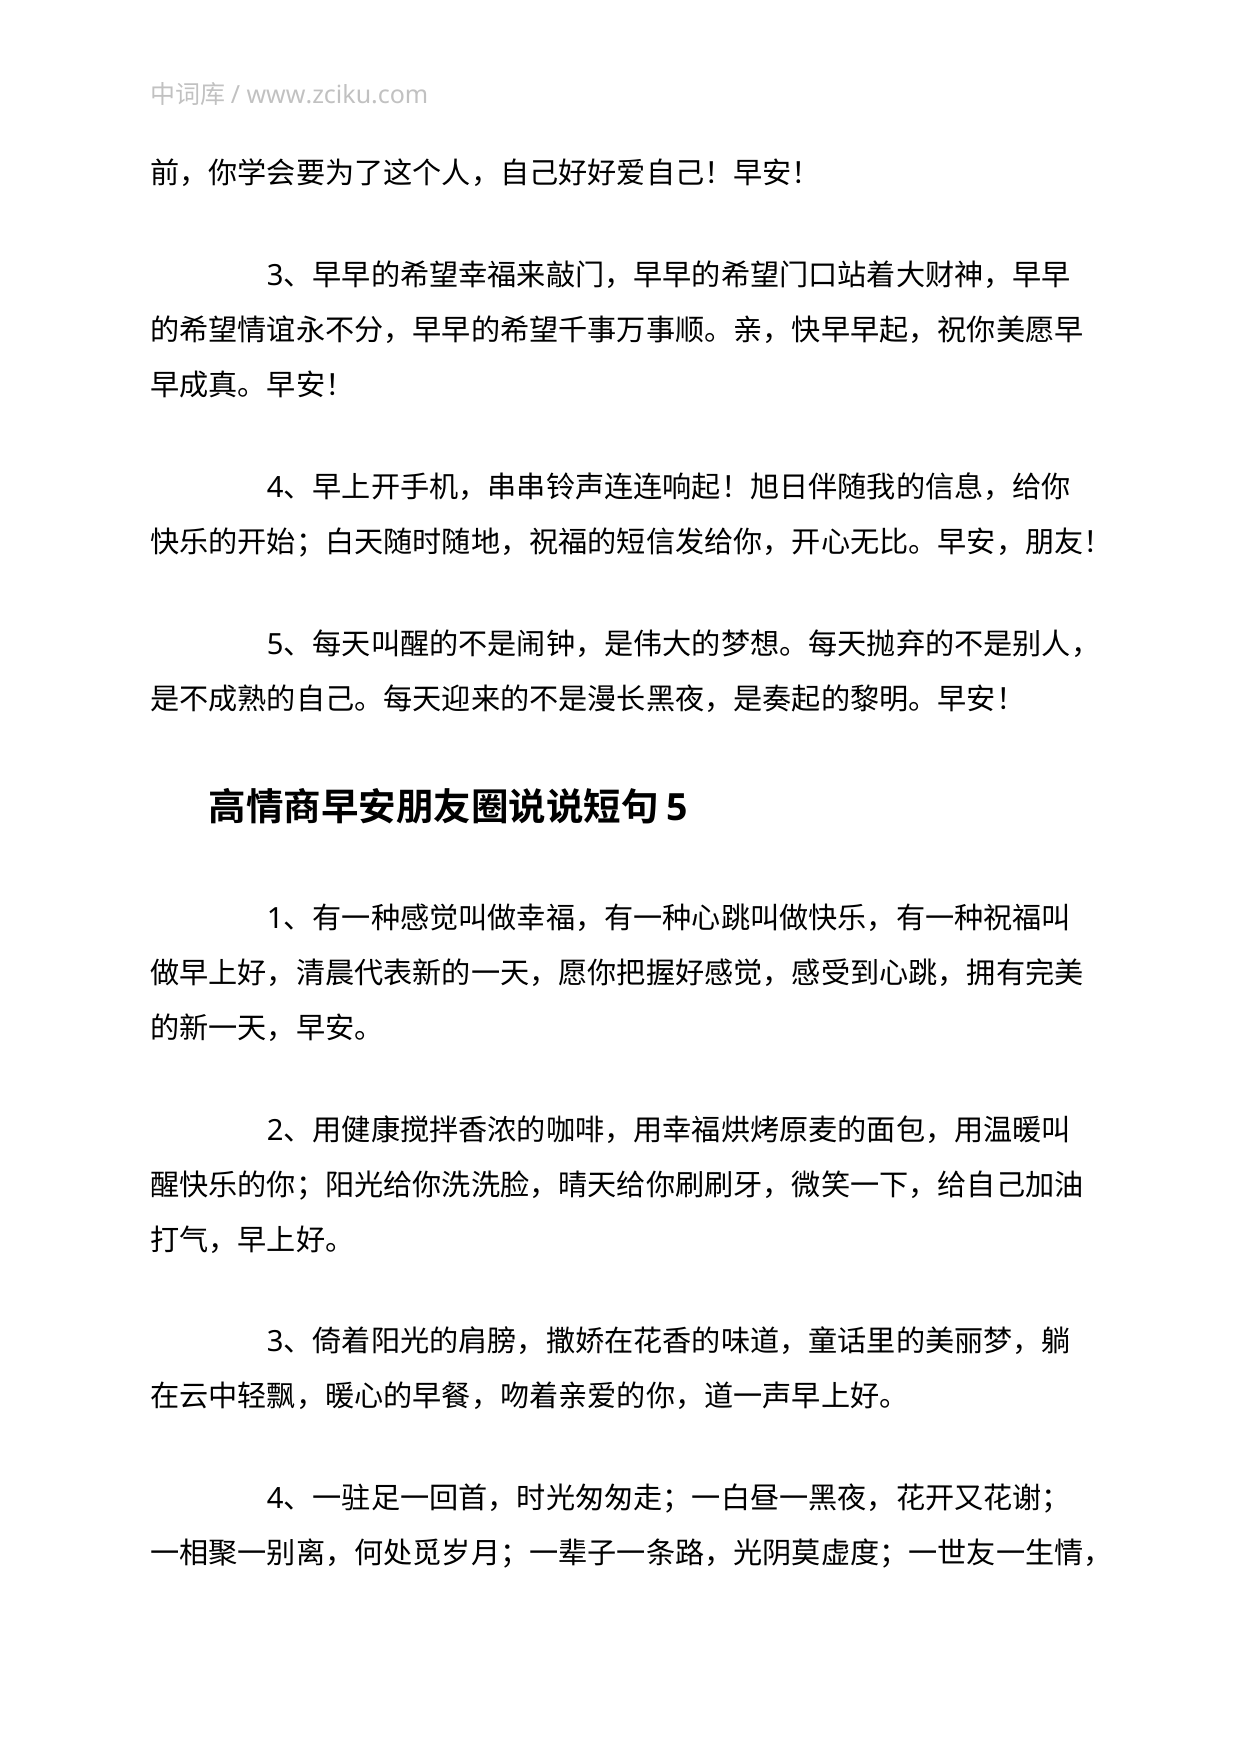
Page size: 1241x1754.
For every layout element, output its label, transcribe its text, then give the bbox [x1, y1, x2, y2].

text 4、早上开手机，串串铃声连连响起！旭日伴随我的信息，给你快乐的开始；白天随时随地，祝福的短信发给你，开心无比。早安，朋友！ [150, 463, 1090, 561]
text 2、用健康搅拌香浓的咖啡，用幸福烘烤原麦的面包，用温暖叫醒快乐的你；阳光给你洗洗脸，晴天给你刷刷牙，微笑一下，给自己加油打气，早上好。 [150, 1106, 1090, 1258]
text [150, 1475, 1090, 1572]
text 高情商早安朋友圈说说短句5 [150, 777, 1090, 831]
text 3、早早的希望幸福来敲门，早早的希望门口站着大财神，早早的希望情谊永不分，早早的希望千事万事顺。亲，快早早起，祝你美愿早早成真。早安！ [150, 252, 1090, 404]
text 5、每天叫醒的不是闹钟，是伟大的梦想。每天抛弃的不是别人，是不成熟的自己。每天迎来的不是漫长黑夜，是奏起的黎明。早安！ [150, 620, 1090, 717]
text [150, 150, 1090, 192]
text 1、有一种感觉叫做幸福，有一种心跳叫做快乐，有一种祝福叫做早上好，清晨代表新的一天，愿你把握好感觉，感受到心跳，拥有完美的新一天，早安。 [150, 894, 1090, 1047]
text 3、倚着阳光的肩膀，撒娇在花香的味道，童话里的美丽梦，躺在云中轻飘，暖心的早餐，吻着亲爱的你，道一声早上好。 [150, 1318, 1090, 1415]
